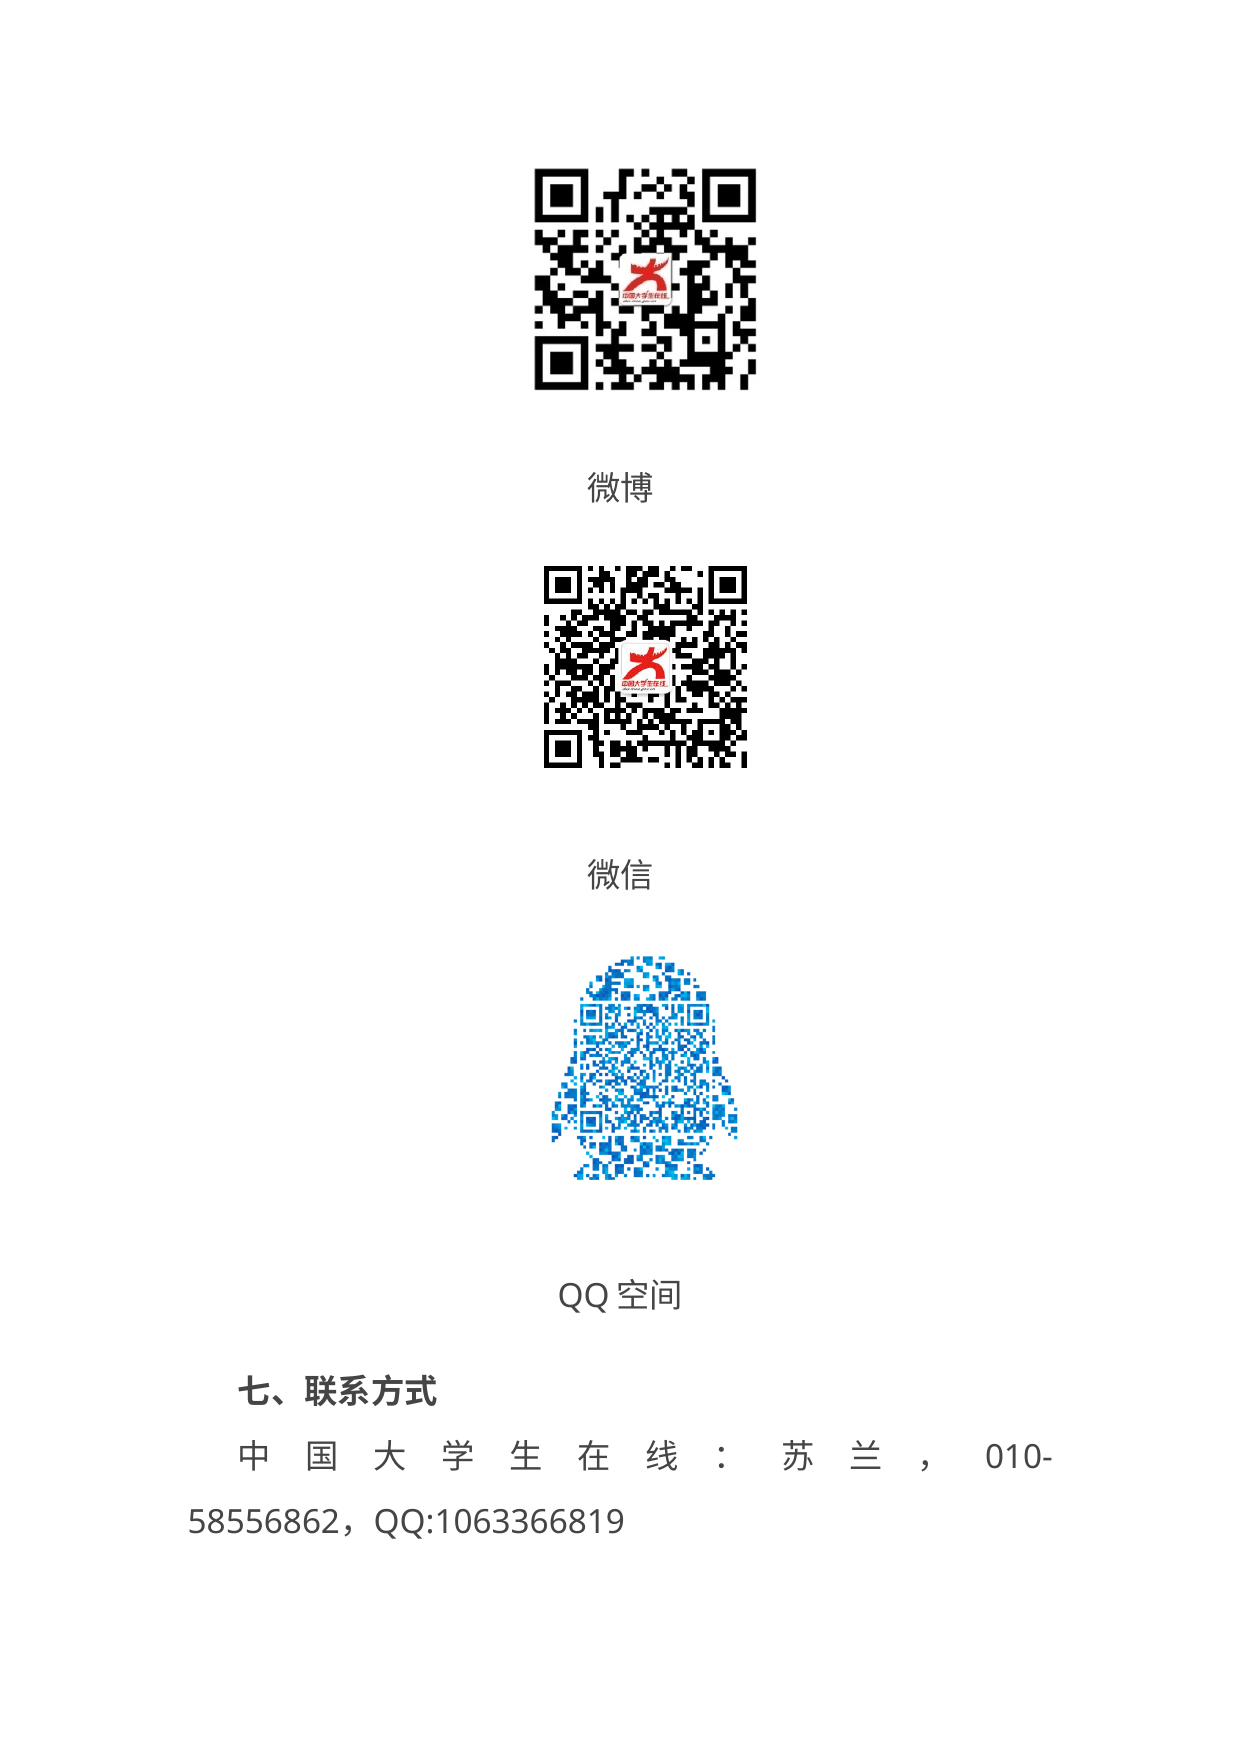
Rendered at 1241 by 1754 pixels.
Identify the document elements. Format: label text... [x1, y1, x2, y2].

picture [527, 549, 763, 784]
text 七、联系方式 [187, 1357, 1053, 1422]
text 中国大学生在线：苏兰，010-58556862，QQ:1063366819 [187, 1422, 1053, 1552]
text 微博 [187, 453, 1053, 518]
text 微信 [187, 841, 1053, 906]
picture [527, 937, 763, 1198]
picture [527, 162, 763, 397]
text QQ空间 [187, 1261, 1053, 1326]
